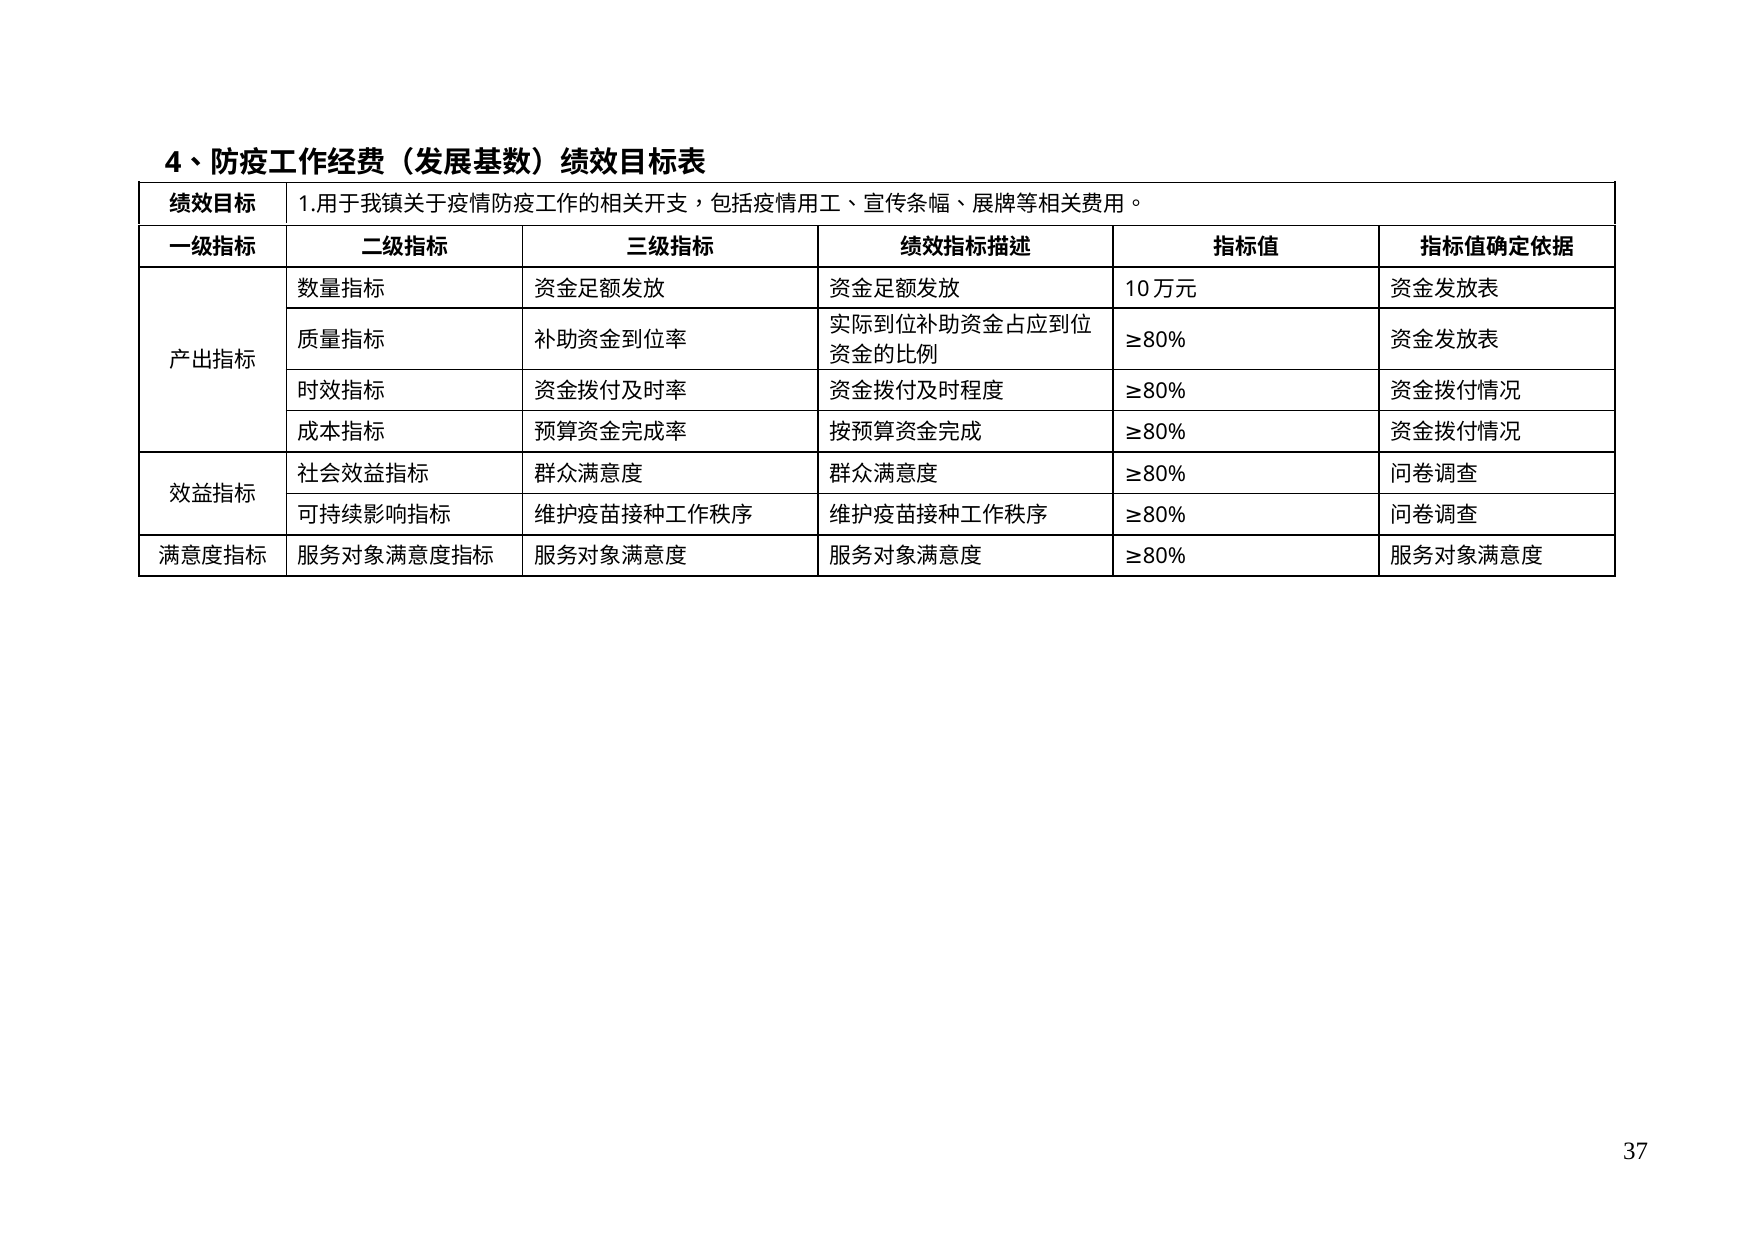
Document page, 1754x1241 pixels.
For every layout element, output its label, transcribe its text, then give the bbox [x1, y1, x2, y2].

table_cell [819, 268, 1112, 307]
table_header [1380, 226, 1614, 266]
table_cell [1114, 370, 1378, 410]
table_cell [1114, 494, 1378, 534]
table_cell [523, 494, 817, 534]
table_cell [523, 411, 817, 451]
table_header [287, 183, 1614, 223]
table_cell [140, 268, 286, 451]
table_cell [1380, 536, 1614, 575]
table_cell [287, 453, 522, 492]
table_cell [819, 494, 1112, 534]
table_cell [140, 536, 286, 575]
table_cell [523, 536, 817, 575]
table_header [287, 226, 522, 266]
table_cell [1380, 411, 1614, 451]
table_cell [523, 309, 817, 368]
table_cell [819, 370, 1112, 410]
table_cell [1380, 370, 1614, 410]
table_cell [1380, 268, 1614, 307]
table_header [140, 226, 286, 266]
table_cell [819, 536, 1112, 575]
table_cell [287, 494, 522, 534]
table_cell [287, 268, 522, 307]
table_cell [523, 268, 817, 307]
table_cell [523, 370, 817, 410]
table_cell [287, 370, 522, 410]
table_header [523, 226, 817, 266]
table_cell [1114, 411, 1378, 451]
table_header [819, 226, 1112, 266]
text 4、防疫工作经费（发展基数）绩效目标表 [106, 142, 1648, 181]
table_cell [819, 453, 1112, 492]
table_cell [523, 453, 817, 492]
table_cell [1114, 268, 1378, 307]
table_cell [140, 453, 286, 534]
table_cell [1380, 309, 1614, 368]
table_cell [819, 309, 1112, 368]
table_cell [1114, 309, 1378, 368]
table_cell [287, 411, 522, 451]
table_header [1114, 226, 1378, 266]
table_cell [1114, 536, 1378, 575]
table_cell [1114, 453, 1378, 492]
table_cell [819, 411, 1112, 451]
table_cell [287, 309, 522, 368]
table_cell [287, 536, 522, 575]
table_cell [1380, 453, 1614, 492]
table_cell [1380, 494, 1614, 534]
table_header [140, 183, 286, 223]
